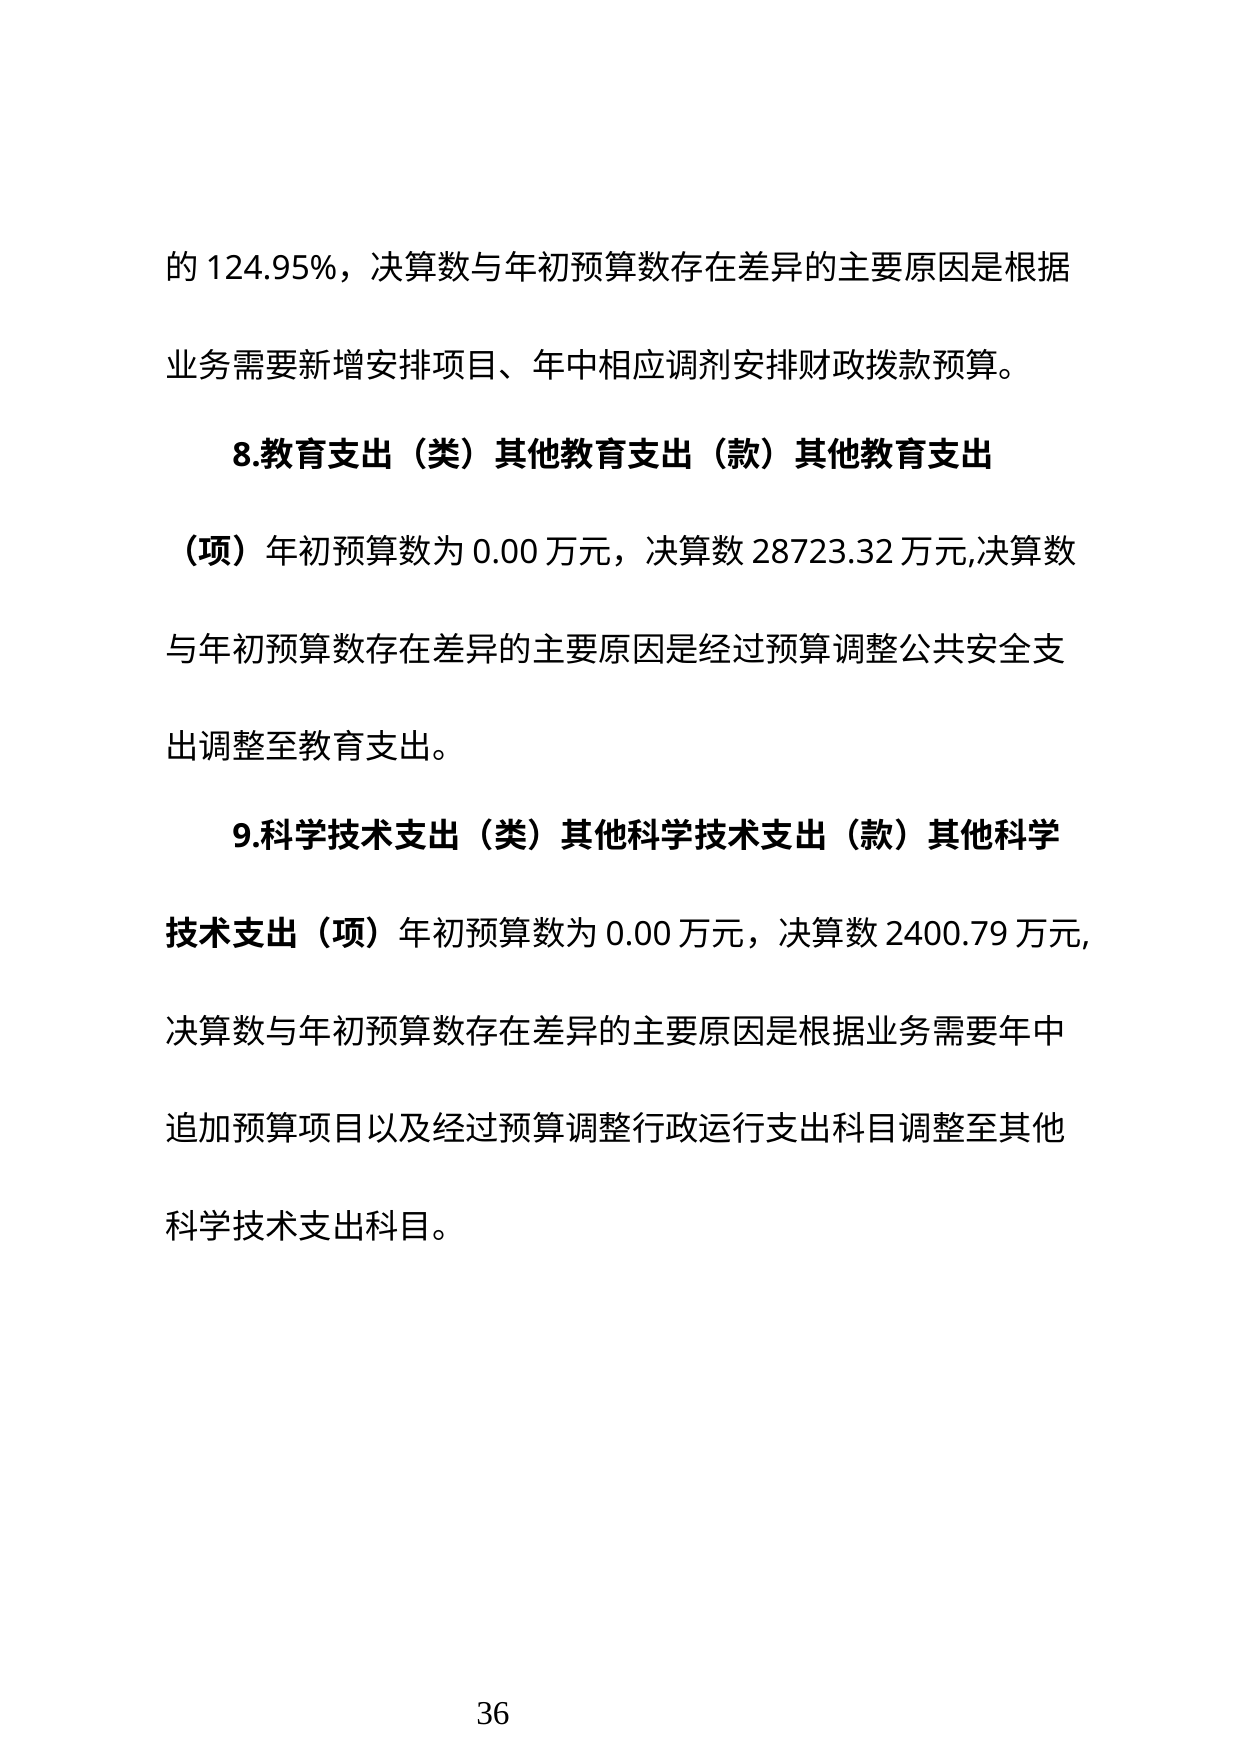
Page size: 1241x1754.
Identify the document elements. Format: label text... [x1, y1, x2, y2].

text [165, 233, 1087, 395]
text 8.教育支出（类）其他教育支出（款）其他教育支出（项）年初预算数为0.00万元，决算数28723.32万元,决算数与年初预算数存在差异的主要原因是经过预算调整公共安全支出调整至教育支出。 [165, 419, 1087, 777]
text 9.科学技术支出（类）其他科学技术支出（款）其他科学技术支出（项）年初预算数为0.00万元，决算数2400.79万元,决算数与年初预算数存在差异的主要原因是根据业务需要年中追加预算项目以及经过预算调整行政运行支出科目调整至其他科学技术支出科目。 [165, 801, 1087, 1256]
